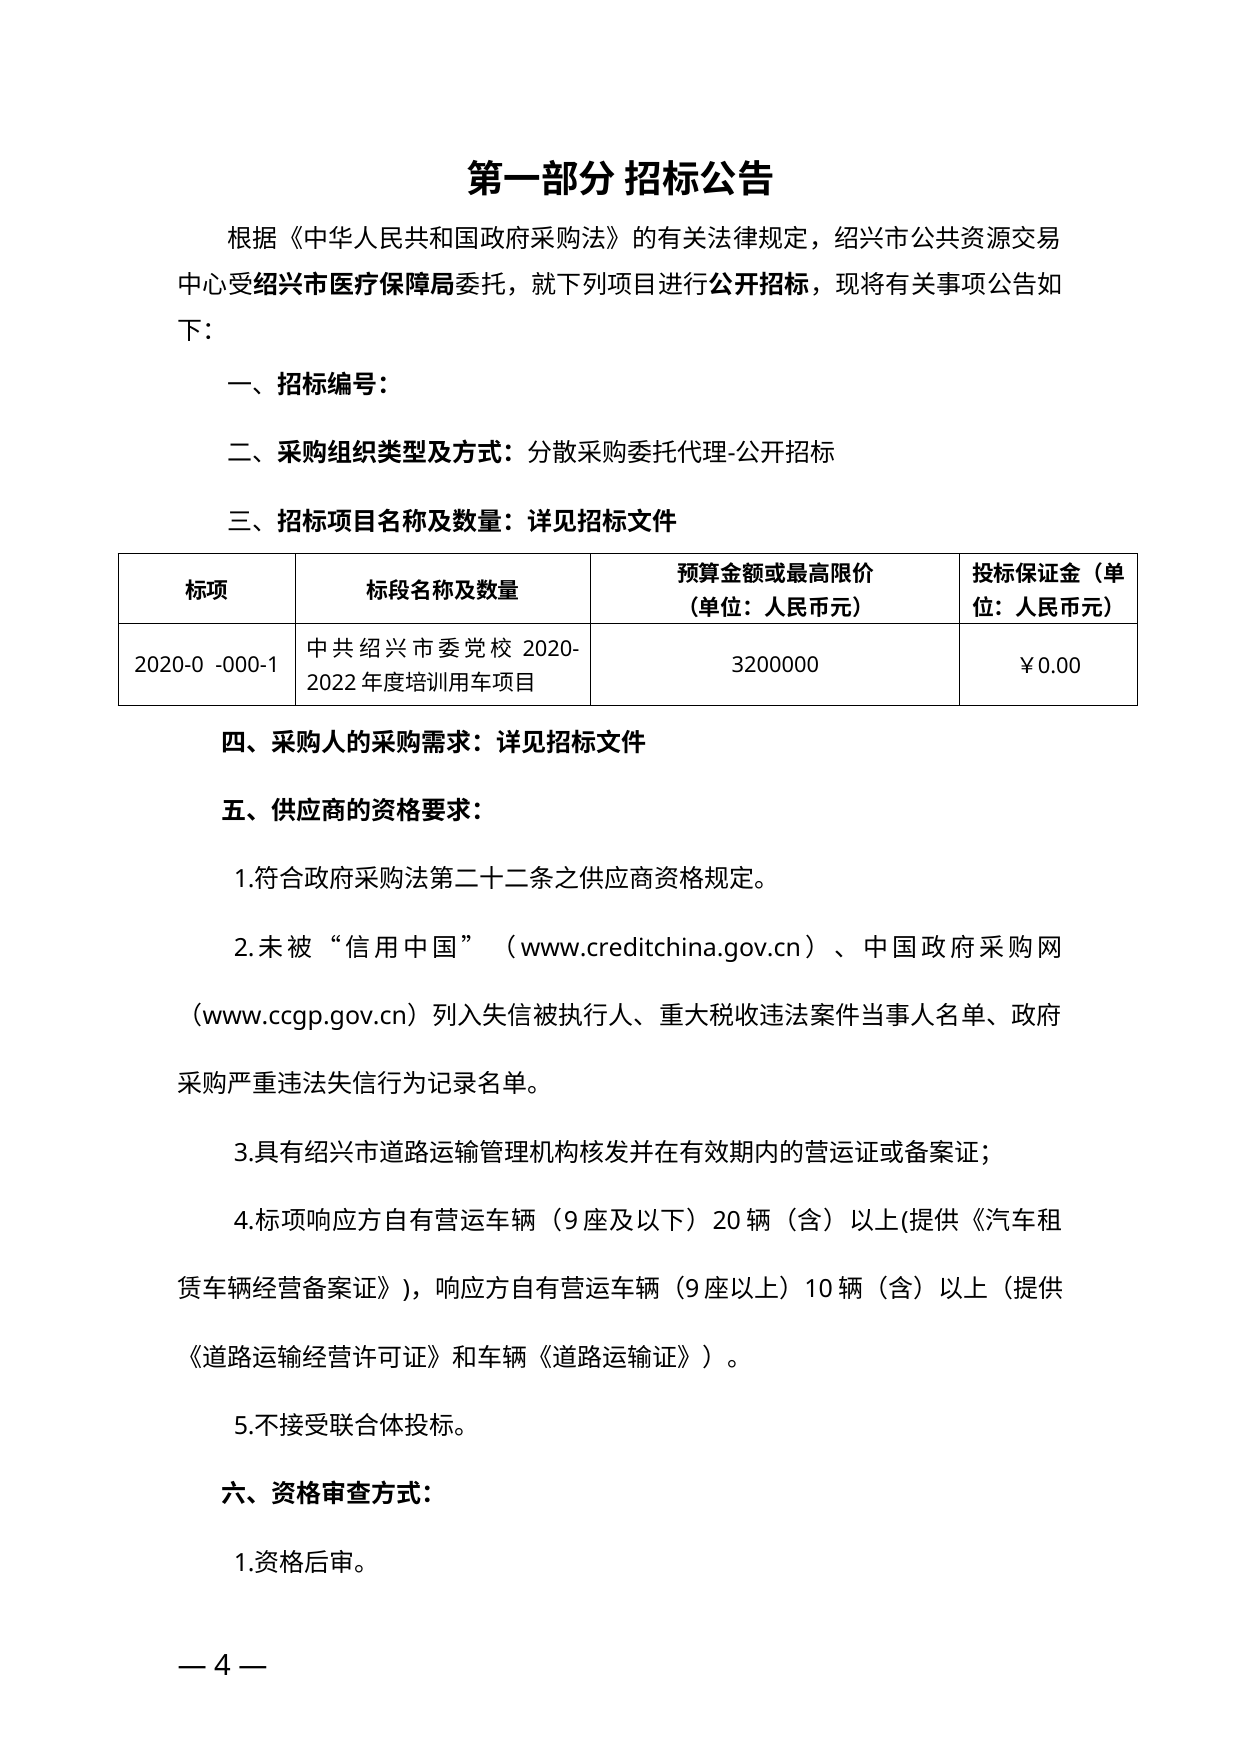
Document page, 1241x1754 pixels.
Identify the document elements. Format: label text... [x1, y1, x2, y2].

table_cell ￥0.00 [960, 624, 1137, 705]
table_cell 中共绍兴市委党校2020-2022年度培训用车项目 [296, 624, 590, 705]
text 3.具有绍兴市道路运输管理机构核发并在有效期内的营运证或备案证； [177, 1116, 1063, 1184]
text 第一部分 招标公告 [177, 142, 1063, 211]
text 1.资格后审。 [177, 1526, 1063, 1594]
table_header 标段名称及数量 [296, 554, 590, 623]
text 一、招标编号： [177, 348, 1063, 417]
table_cell 3200000 [591, 624, 959, 705]
table_header 投标保证金（单位：人民币元） [960, 554, 1137, 623]
text 1.符合政府采购法第二十二条之供应商资格规定。 [177, 843, 1063, 911]
text 5.不接受联合体投标。 [177, 1389, 1063, 1458]
text 四、采购人的采购需求：详见招标文件 [177, 706, 1063, 774]
table_header 标项 [119, 554, 295, 623]
table_cell 2020-0 -000-1 [119, 624, 295, 705]
text 根据《中华人民共和国政府采购法》的有关法律规定，绍兴市公共资源交易中心受绍兴市医疗保障局委托，就下列项目进行公开招标，现将有关事项公告如下： [177, 211, 1063, 348]
text 三、招标项目名称及数量：详见招标文件 [177, 485, 1063, 553]
text 4.标项响应方自有营运车辆（9座及以下）20辆（含）以上(提供《汽车租赁车辆经营备案证》)，响应方自有营运车辆（9座以上）10辆（含）以上（提供《道路运输经营许可证》和车辆《道路运输证》）。 [177, 1184, 1063, 1389]
text 2.未被“信用中国”（www.creditchina.gov.cn）、中国政府采购网（www.ccgp.gov.cn）列入失信被执行人、重大税收违法案件当事人名单、政府采购严重违法失信行为记录名单。 [177, 911, 1063, 1116]
text 六、资格审查方式： [177, 1458, 1063, 1526]
table_header 预算金额或最高限价 （单位：人民币元） [591, 554, 959, 623]
text 五、供应商的资格要求： [177, 774, 1063, 843]
text 二、采购组织类型及方式：分散采购委托代理-公开招标 [177, 417, 1063, 485]
